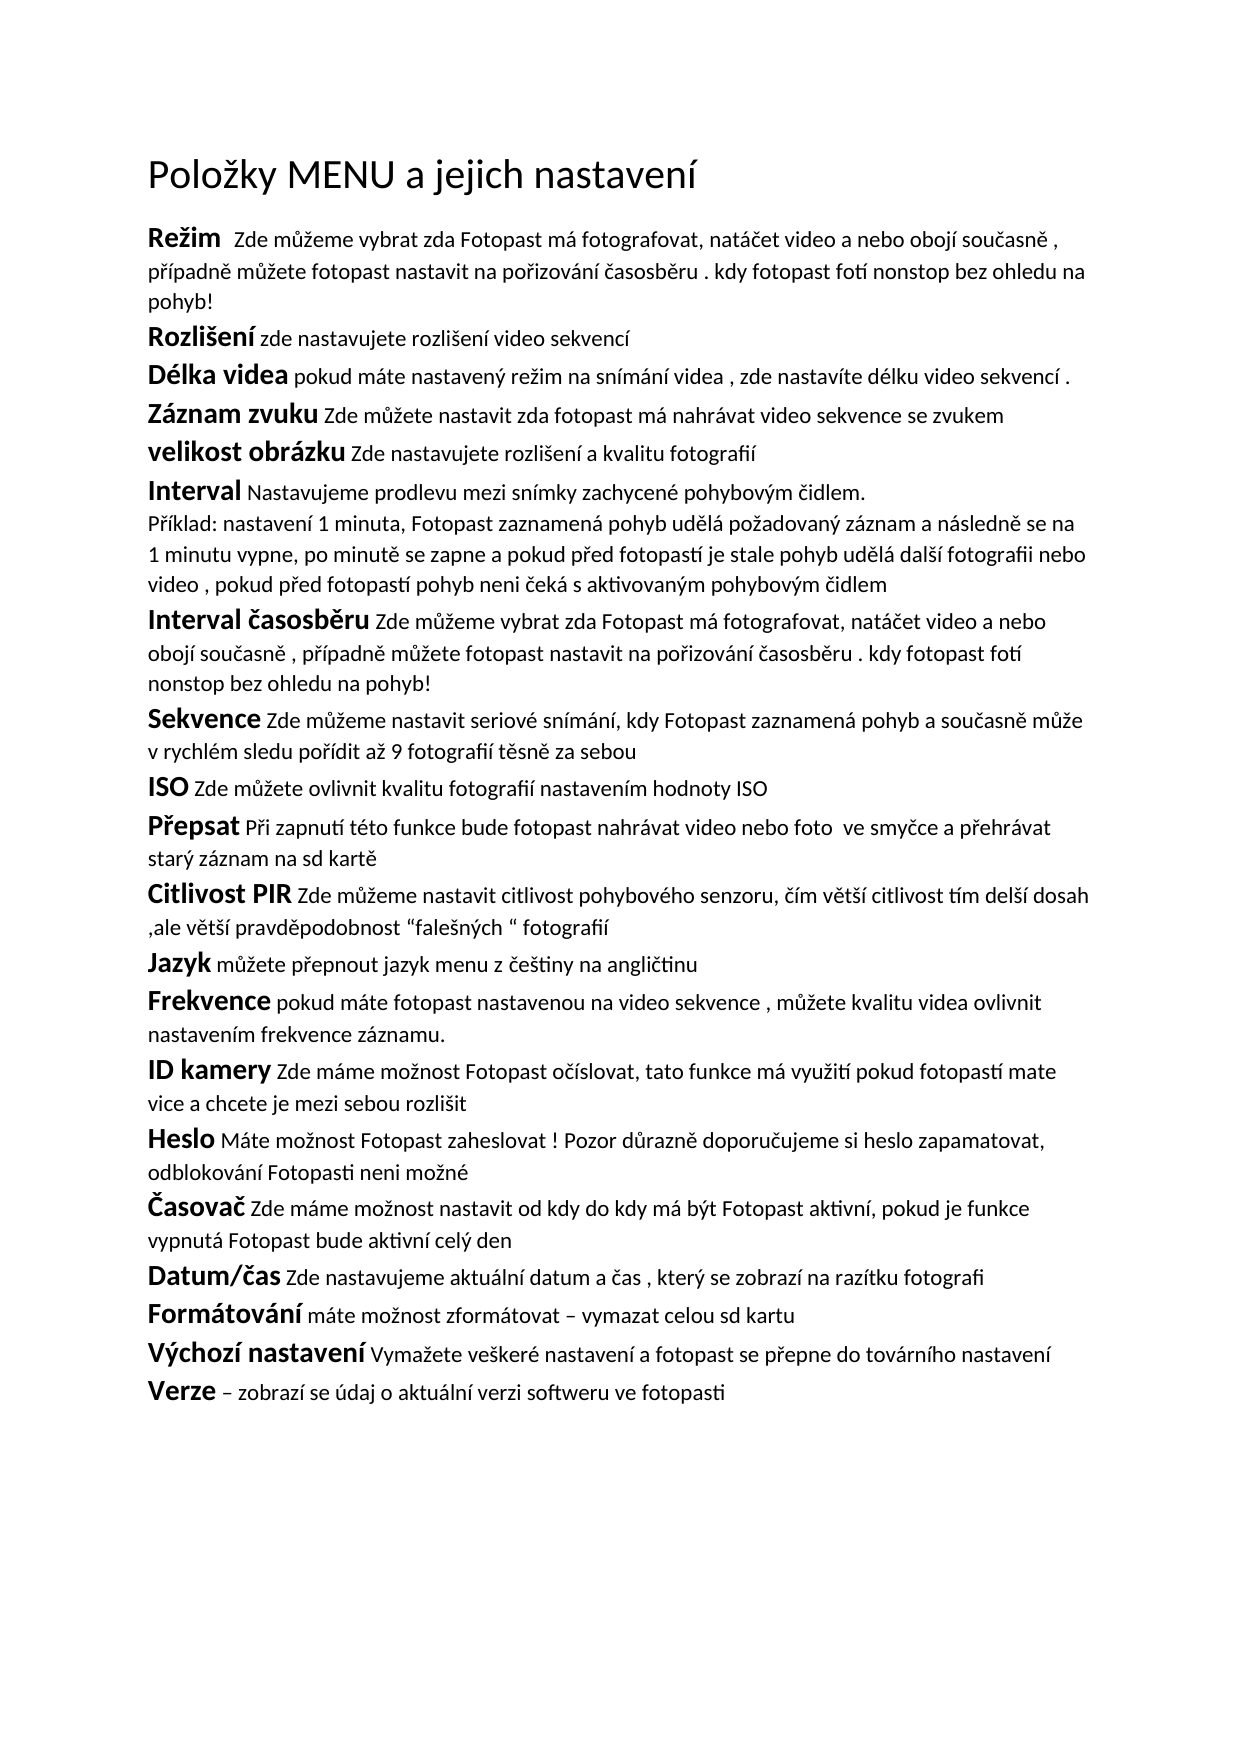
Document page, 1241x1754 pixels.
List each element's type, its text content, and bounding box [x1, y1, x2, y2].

text Položky MENU a jejich nastavení [148, 148, 1093, 198]
text Režim Zde můžeme vybrat zda Fotopast má fotografovat, natáčet video a nebo obojí současně , případně můžete fotopast nastavit na pořizování časosběru . kdy fotopast fotí nonstop bez ohledu na pohyb! Rozlišení zde nastavujete rozlišení video sekvencí Délka videa pokud máte nastavený režim na snímání videa , zde nastavíte délku video sekvencí . Záznam zvuku Zde můžete nastavit zda fotopast má nahrávat video sekvence se zvukem velikost obrázku Zde nastavujete rozlišení a kvalitu fotografií Interval Nastavujeme prodlevu mezi snímky zachycené pohybovým čidlem. Příklad: nastavení 1 minuta, Fotopast zaznamená pohyb udělá požadovaný záznam a následně se na 1 minutu vypne, po minutě se zapne a pokud před fotopastí je stale pohyb udělá další fotografii nebo video , pokud před fotopastí pohyb neni čeká s aktivovaným pohybovým čidlem Interval časosběru Zde můžeme vybrat zda Fotopast má fotografovat, natáčet video a nebo obojí současně , případně můžete fotopast nastavit na pořizování časosběru . kdy fotopast fotí nonstop bez ohledu na pohyb! Sekvence Zde můžeme nastavit seriové snímání, kdy Fotopast zaznamená pohyb a současně může v rychlém sledu pořídit až 9 fotografií těsně za sebou ISO Zde můžete ovlivnit kvalitu fotografií nastavením hodnoty ISO Přepsat Při zapnutí této funkce bude fotopast nahrávat video nebo foto ve smyčce a přehrávat starý záznam na sd kartě Citlivost PIR Zde můžeme nastavit citlivost pohybového senzoru, čím větší citlivost tím delší dosah ,ale větší pravděpodobnost “falešných “ fotografií Jazyk můžete přepnout jazyk menu z češtiny na angličtinu Frekvence pokud máte fotopast nastavenou na video sekvence , můžete kvalitu videa ovlivnit nastavením frekvence záznamu. ID kamery Zde máme možnost Fotopast očíslovat, tato funkce má využití pokud fotopastí mate vice a chcete je mezi sebou rozlišit Heslo Máte možnost Fotopast zaheslovat ! Pozor důrazně doporučujeme si heslo zapamatovat, odblokování Fotopasti neni možné Časovač Zde máme možnost nastavit od kdy do kdy má být Fotopast aktivní, pokud je funkce vypnutá Fotopast bude aktivní celý den Datum/čas Zde nastavujeme aktuální datum a čas , který se zobrazí na razítku fotografi Formátování máte možnost zformátovat – vymazat celou sd kartu Výchozí nastavení Vymažete veškeré nastavení a fotopast se přepne do továrního nastavení Verze – zobrazí se údaj o aktuální verzi softweru ve fotopasti [148, 219, 1093, 1408]
